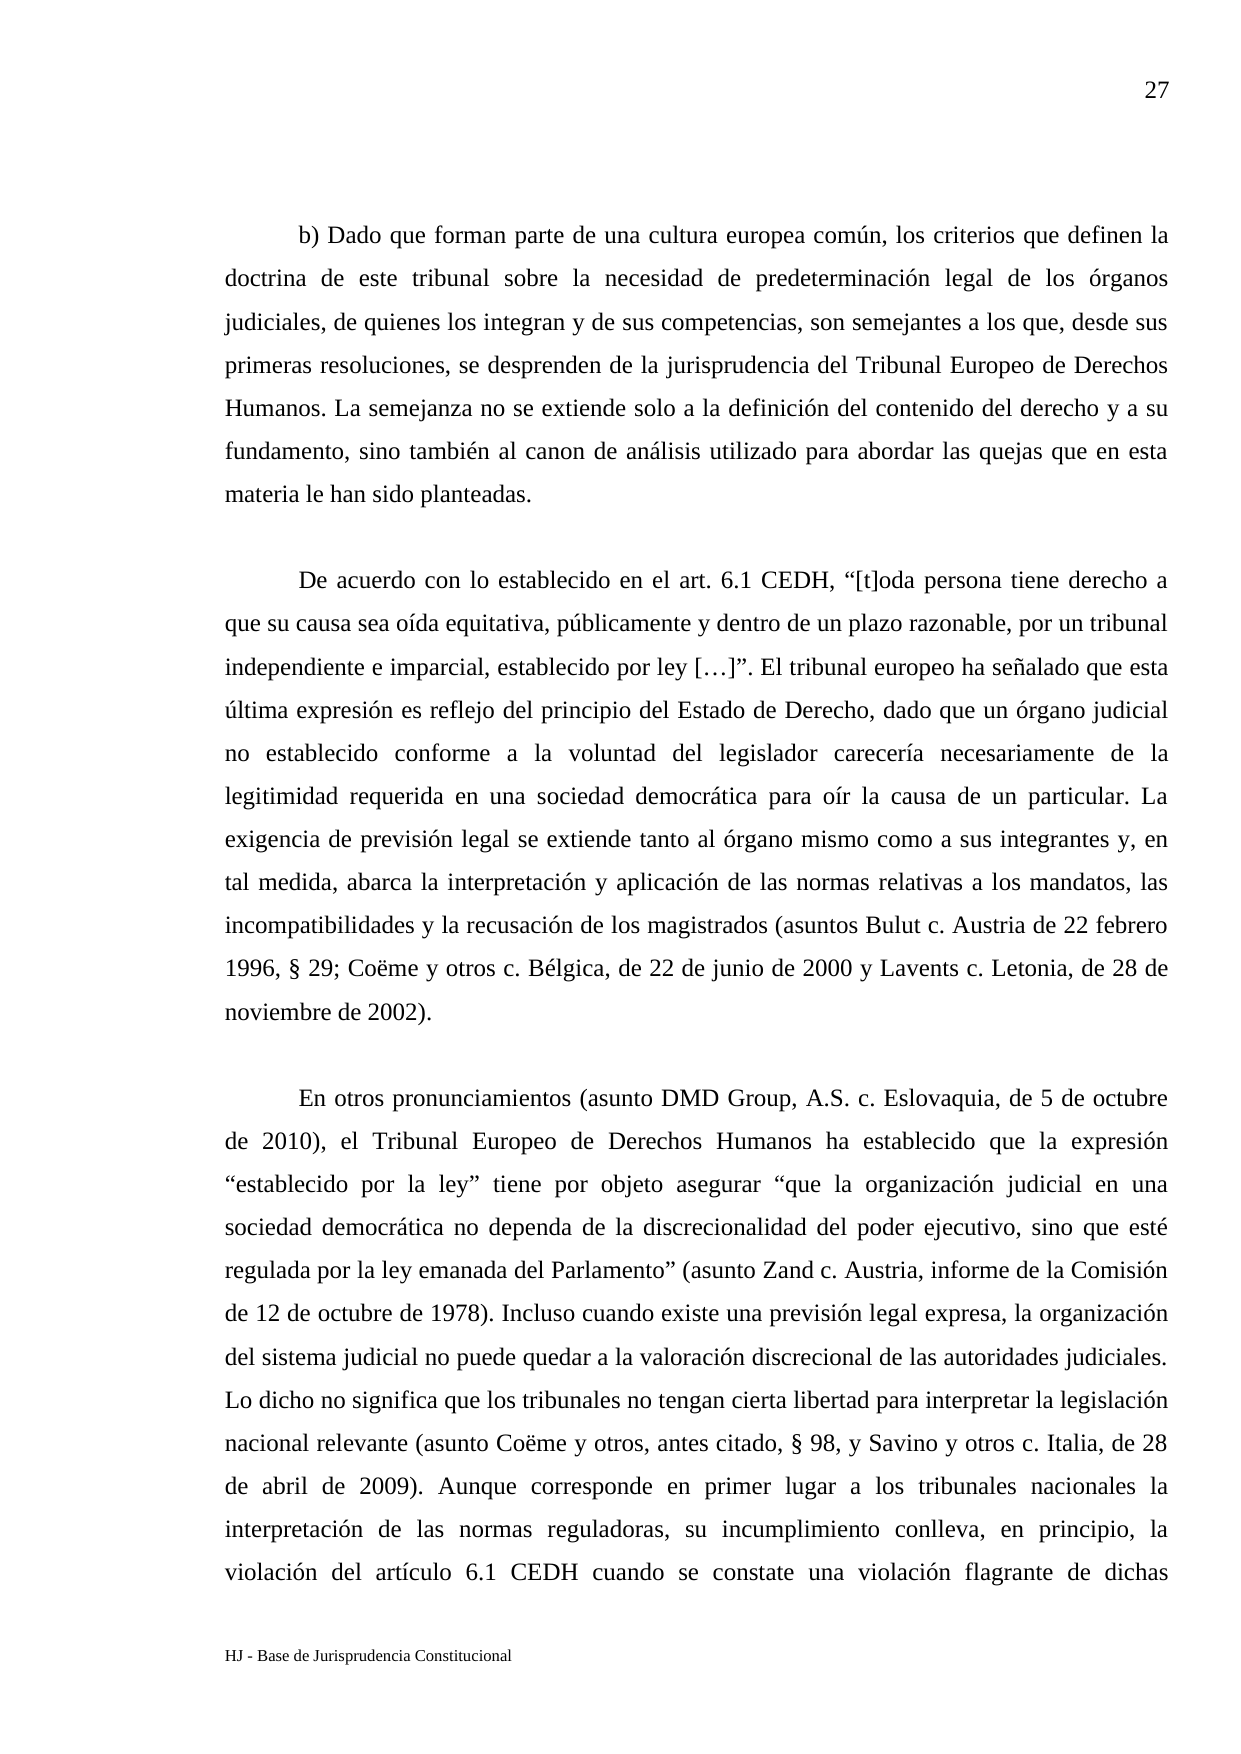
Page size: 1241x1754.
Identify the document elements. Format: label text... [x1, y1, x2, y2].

text De acuerdo con lo establecido en el art. 6.1 CEDH, “[t]oda persona tiene derecho a que su causa sea oída equitativa, públicamente y dentro de un plazo razonable, por un tribunal independiente e imparcial, establecido por ley […]”. El tribunal europeo ha señalado que esta última expresión es reflejo del principio del Estado de Derecho, dado que un órgano judicial no establecido conforme a la voluntad del legislador carecería necesariamente de la legitimidad requerida en una sociedad democrática para oír la causa de un particular. La exigencia de previsión legal se extiende tanto al órgano mismo como a sus integrantes y, en tal medida, abarca la interpretación y aplicación de las normas relativas a los mandatos, las incompatibilidades y la recusación de los magistrados (asuntos Bulut c. Austria de 22 febrero 1996, § 29; Coëme y otros c. Bélgica, de 22 de junio de 2000 y Lavents c. Letonia, de 28 de noviembre de 2002). [224, 565, 1169, 1025]
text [224, 1083, 1169, 1586]
text b) Dado que forman parte de una cultura europea común, los criterios que definen la doctrina de este tribunal sobre la necesidad de predeterminación legal de los órganos judiciales, de quienes los integran y de sus competencias, son semejantes a los que, desde sus primeras resoluciones, se desprenden de la jurisprudencia del Tribunal Europeo de Derechos Humanos. La semejanza no se extiende solo a la definición del contenido del derecho y a su fundamento, sino también al canon de análisis utilizado para abordar las quejas que en esta materia le han sido planteadas. [224, 220, 1169, 508]
